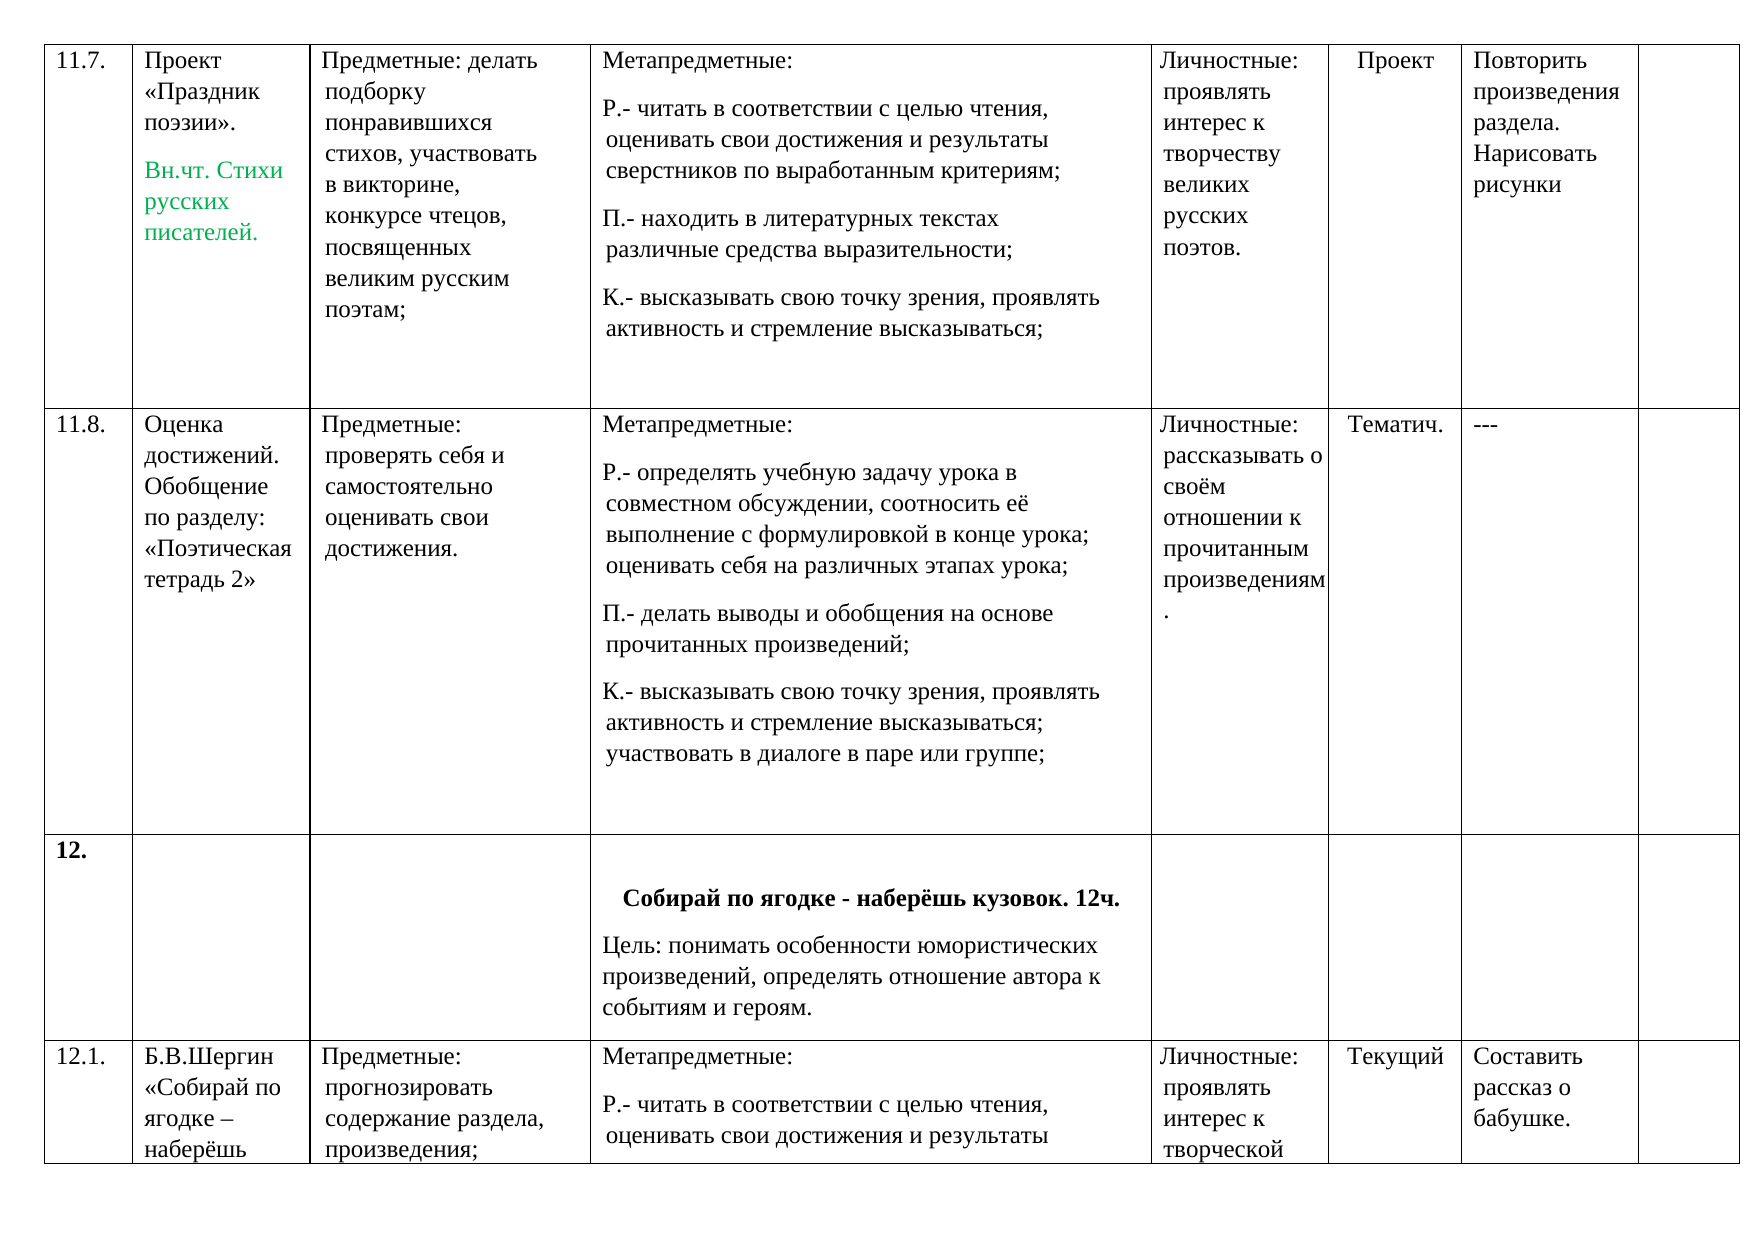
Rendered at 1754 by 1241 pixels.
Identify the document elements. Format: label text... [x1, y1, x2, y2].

table_cell Собирай по ягодке - наберёшь кузовок. 12ч. Цель: понимать особенности юмористических произведений, определять отношение автора к событиям и героям. [591, 835, 1151, 1040]
table_cell [133, 835, 309, 1040]
table_cell --- [1462, 409, 1638, 834]
table_cell 12.1. [45, 1041, 132, 1163]
table_cell Метапредметные: Р.- определять учебную задачу урока в совместном обсуждении, соотносить её выполнение с формулировкой в конце урока; оценивать себя на различных этапах урока; П.- делать выводы и обобщения на основе прочитанных произведений; К.- высказывать свою точку зрения, проявлять активность и стремление высказываться; участвовать в диалоге в паре или группе; [591, 409, 1151, 834]
table_cell Оценка достижений. Обобщение по разделу: «Поэтическая тетрадь 2» [133, 409, 309, 834]
table_cell [1639, 835, 1739, 1040]
table_cell Текущий [1329, 1041, 1461, 1163]
table_cell Предметные: проверять себя и самостоятельно оценивать свои достижения. [311, 409, 590, 834]
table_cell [1152, 1041, 1328, 1163]
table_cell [591, 1041, 1151, 1163]
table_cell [311, 1041, 590, 1163]
table_cell Проект «Праздник поэзии». Вн.чт. Стихи русских писателей. [133, 45, 309, 408]
table_cell [1152, 835, 1328, 1040]
table_cell Повторить произведения раздела. Нарисовать рисунки [1462, 45, 1638, 408]
table_cell [1639, 409, 1739, 834]
table_cell 11.7. [45, 45, 132, 408]
table_cell 11.8. [45, 409, 132, 834]
table_cell [311, 835, 590, 1040]
table_cell 12. [45, 835, 132, 1040]
table_cell Предметные: делать подборку понравившихся стихов, участвовать в викторине, конкурсе чтецов, посвященных великим русским поэтам; [311, 45, 590, 408]
table_cell [1639, 45, 1739, 408]
table_cell [1639, 1041, 1739, 1163]
table_cell [1462, 835, 1638, 1040]
table_cell [1329, 835, 1461, 1040]
table_cell Тематич. [1329, 409, 1461, 834]
table_cell Личностные: проявлять интерес к творчеству великих русских поэтов. [1152, 45, 1328, 408]
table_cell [1462, 1041, 1638, 1163]
table_cell Метапредметные: Р.- читать в соответствии с целью чтения, оценивать свои достижения и результаты сверстников по выработанным критериям; П.- находить в литературных текстах различные средства выразительности; К.- высказывать свою точку зрения, проявлять активность и стремление высказываться; [591, 45, 1151, 408]
table_cell Проект [1329, 45, 1461, 408]
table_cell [133, 1041, 309, 1163]
table_cell Личностные: рассказывать о своём отношении к прочитанным произведениям. [1152, 409, 1328, 834]
